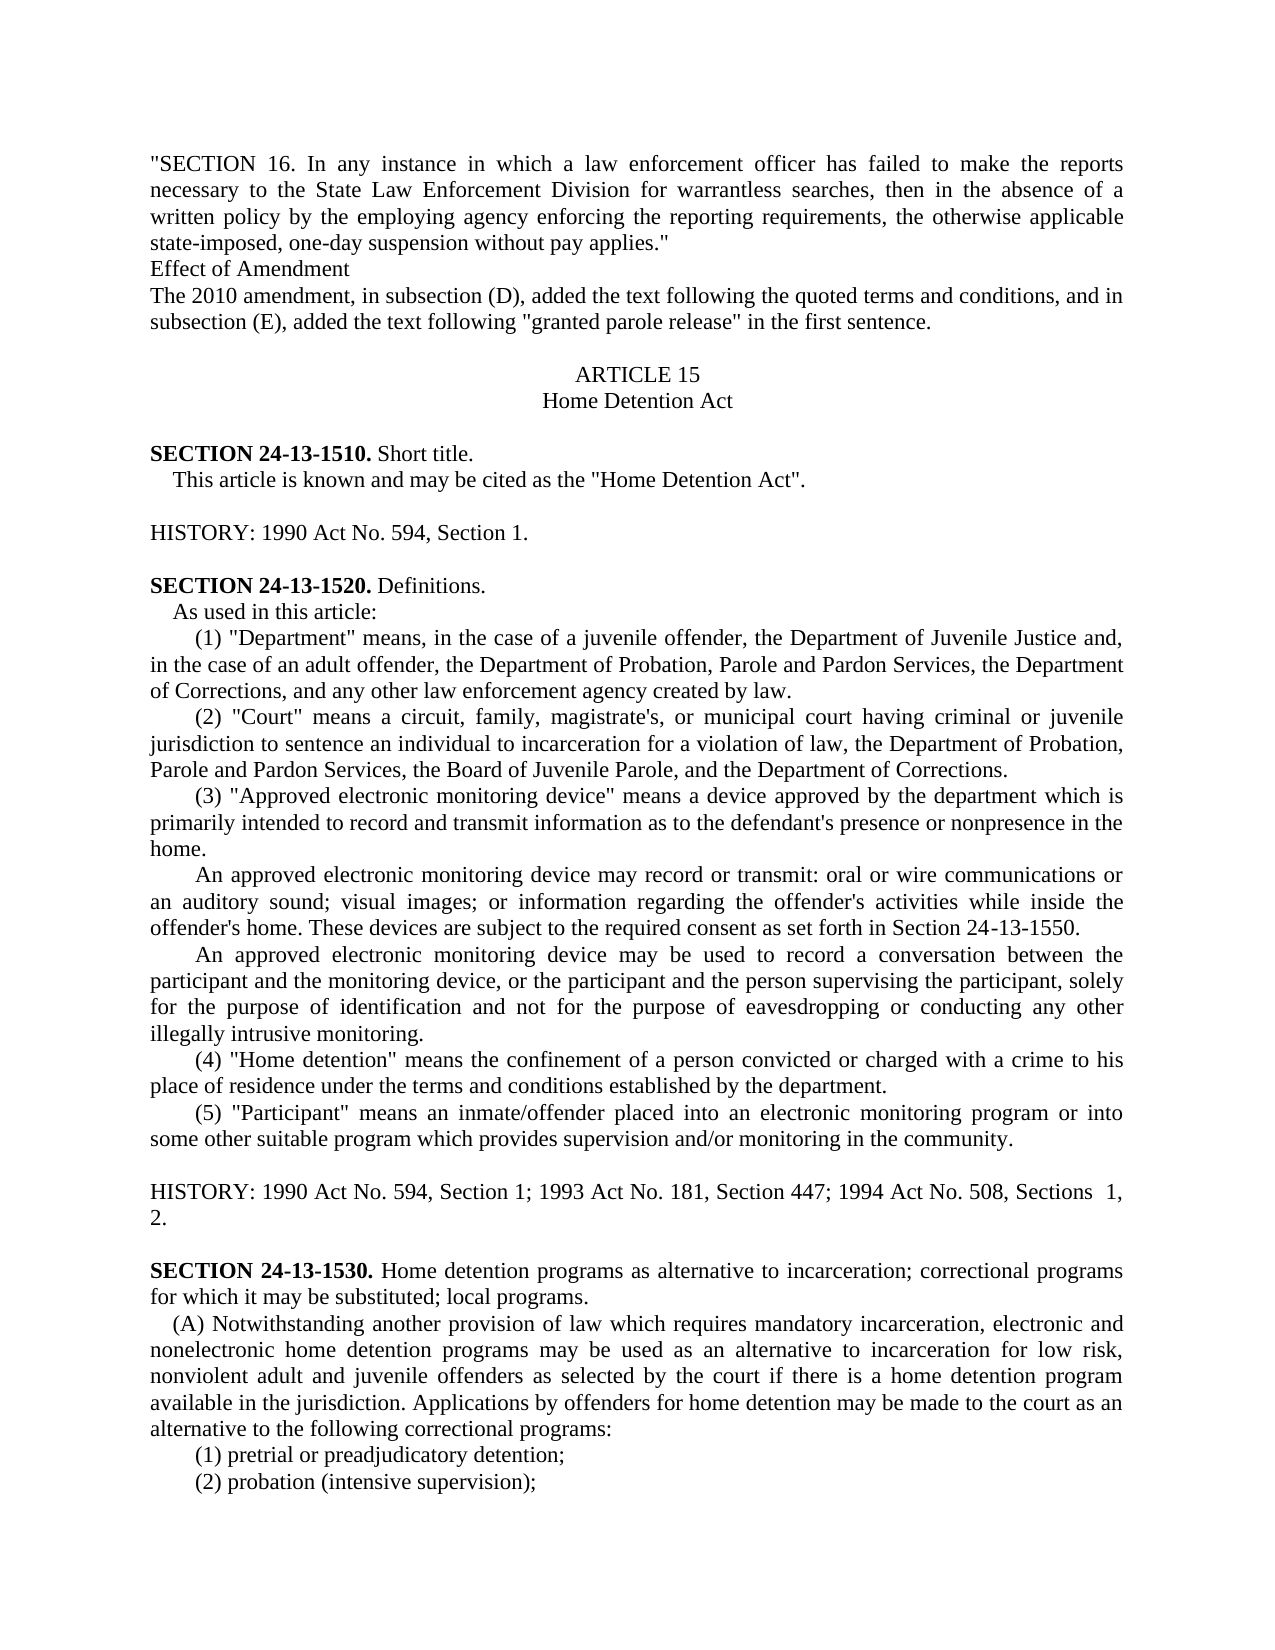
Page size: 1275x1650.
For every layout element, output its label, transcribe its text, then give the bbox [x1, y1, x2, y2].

text (2) probation (intensive supervision); [150, 1468, 1125, 1494]
text HISTORY: 1990 Act No. 594, Section 1; 1993 Act No. 181, Section 447; 1994 Act No. 508, Sections 1, 2. [150, 1178, 1125, 1231]
text HISTORY: 1990 Act No. 594, Section 1. [150, 519, 1125, 545]
text Home Detention Act [150, 387, 1125, 413]
text "SECTION 16. In any instance in which a law enforcement officer has failed to make the reports necessary to the State Law Enforcement Division for warrantless searches, then in the absence of a written policy by the employing agency enforcing the reporting requirements, the otherwise applicable state-imposed, one-day suspension without pay applies." [150, 150, 1125, 255]
text An approved electronic monitoring device may record or transmit: oral or wire communications or an auditory sound; visual images; or information regarding the offender's activities while inside the offender's home. These devices are subject to the required consent as set forth in Section 24-13-1550. [150, 862, 1125, 941]
text ARTICLE 15 [150, 361, 1125, 387]
text The 2010 amendment, in subsection (D), added the text following the quoted terms and conditions, and in subsection (E), added the text following "granted parole release" in the first sentence. [150, 282, 1125, 334]
text This article is known and may be cited as the "Home Detention Act". [150, 466, 1125, 493]
text An approved electronic monitoring device may be used to record a conversation between the participant and the monitoring device, or the participant and the person supervising the participant, solely for the purpose of identification and not for the purpose of eavesdropping or conducting any other illegally intrusive monitoring. [150, 941, 1125, 1046]
text As used in this article: [150, 598, 1125, 624]
text SECTION 24-13-1510. Short title. [150, 440, 1125, 466]
text (1) pretrial or preadjudicatory detention; [150, 1441, 1125, 1468]
text Effect of Amendment [150, 255, 1125, 282]
text (1) "Department" means, in the case of a juvenile offender, the Department of Juvenile Justice and, in the case of an adult offender, the Department of Probation, Parole and Pardon Services, the Department of Corrections, and any other law enforcement agency created by law. [150, 624, 1125, 703]
text (5) "Participant" means an inmate/offender placed into an electronic monitoring program or into some other suitable program which provides supervision and/or monitoring in the community. [150, 1099, 1125, 1151]
text (4) "Home detention" means the confinement of a person convicted or charged with a crime to his place of residence under the terms and conditions established by the department. [150, 1046, 1125, 1099]
text SECTION 24-13-1530. Home detention programs as alternative to incarceration; correctional programs for which it may be substituted; local programs. [150, 1257, 1125, 1309]
text (2) "Court" means a circuit, family, magistrate's, or municipal court having criminal or juvenile jurisdiction to sentence an individual to incarceration for a violation of law, the Department of Probation, Parole and Pardon Services, the Board of Juvenile Parole, and the Department of Corrections. [150, 703, 1125, 782]
text SECTION 24-13-1520. Definitions. [150, 572, 1125, 598]
text (A) Notwithstanding another provision of law which requires mandatory incarceration, electronic and nonelectronic home detention programs may be used as an alternative to incarceration for low risk, nonviolent adult and juvenile offenders as selected by the court if there is a home detention program available in the jurisdiction. Applications by offenders for home detention may be made to the court as an alternative to the following correctional programs: [150, 1309, 1125, 1441]
text (3) "Approved electronic monitoring device" means a device approved by the department which is primarily intended to record and transmit information as to the defendant's presence or nonpresence in the home. [150, 782, 1125, 862]
